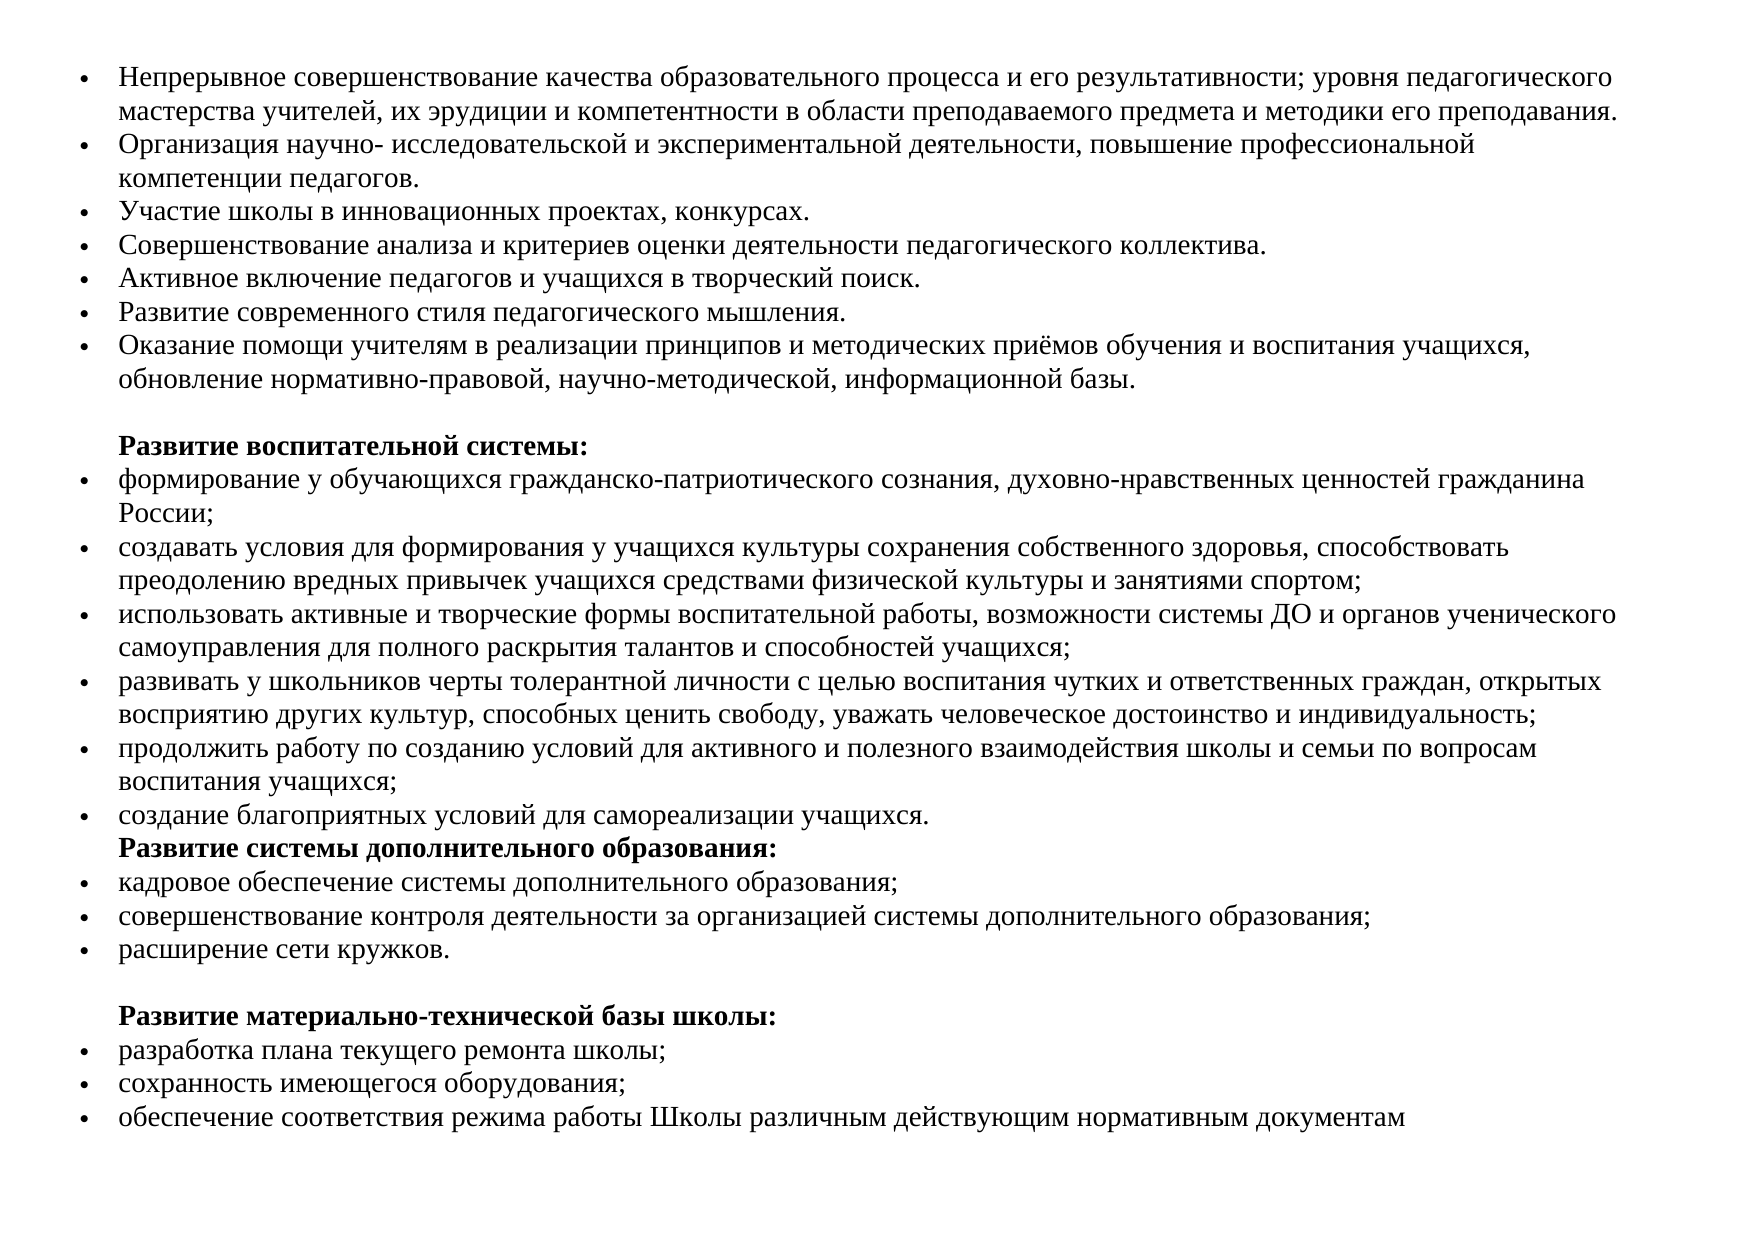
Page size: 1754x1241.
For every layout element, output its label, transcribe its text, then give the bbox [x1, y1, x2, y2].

list Оказание помощи учителям в реализации принципов и методических приёмов обучения и воспитания учащихся, обновление нормативно-правовой, научно-методической, информационной базы. [81, 327, 1636, 394]
list Развитие современного стиля педагогического мышления. [81, 294, 1636, 327]
list создание благоприятных условий для самореализации учащихся. [81, 797, 1636, 831]
text Развитие системы дополнительного образования: [118, 831, 1636, 864]
list формирование у обучающихся гражданско-патриотического сознания, духовно-нравственных ценностей гражданина России; [81, 462, 1636, 529]
list использовать активные и творческие формы воспитательной работы, возможности системы ДО и органов ученического самоуправления для полного раскрытия талантов и способностей учащихся; [81, 596, 1636, 663]
list кадровое обеспечение системы дополнительного образования; [81, 864, 1636, 898]
list создавать условия для формирования у учащихся культуры сохранения собственного здоровья, способствовать преодолению вредных привычек учащихся средствами физической культуры и занятиями спортом; [81, 529, 1636, 596]
list Непрерывное совершенствование качества образовательного процесса и его результативности; уровня педагогического мастерства учителей, их эрудиции и компетентности в области преподаваемого предмета и методики его преподавания. [81, 59, 1636, 126]
list Организация научно- исследовательской и экспериментальной деятельности, повышение профессиональной компетенции педагогов. [81, 126, 1636, 193]
text Развитие воспитательной системы: [118, 428, 1636, 462]
list обеспечение соответствия режима работы Школы различным действующим нормативным документам [81, 1099, 1636, 1132]
list продолжить работу по созданию условий для активного и полезного взаимодействия школы и семьи по вопросам воспитания учащихся; [81, 730, 1636, 797]
list сохранность имеющегося оборудования; [81, 1065, 1636, 1099]
list Совершенствование анализа и критериев оценки деятельности педагогического коллектива. [81, 227, 1636, 260]
text Развитие материально-технической базы школы: [118, 998, 1636, 1032]
list расширение сети кружков. [81, 931, 1636, 965]
list Активное включение педагогов и учащихся в творческий поиск. [81, 260, 1636, 294]
list разработка плана текущего ремонта школы; [81, 1032, 1636, 1065]
list совершенствование контроля деятельности за организацией системы дополнительного образования; [81, 898, 1636, 931]
list Участие школы в инновационных проектах, конкурсах. [81, 193, 1636, 227]
list развивать у школьников черты толерантной личности с целью воспитания чутких и ответственных граждан, открытых восприятию других культур, способных ценить свободу, уважать человеческое достоинство и индивидуальность; [81, 663, 1636, 730]
